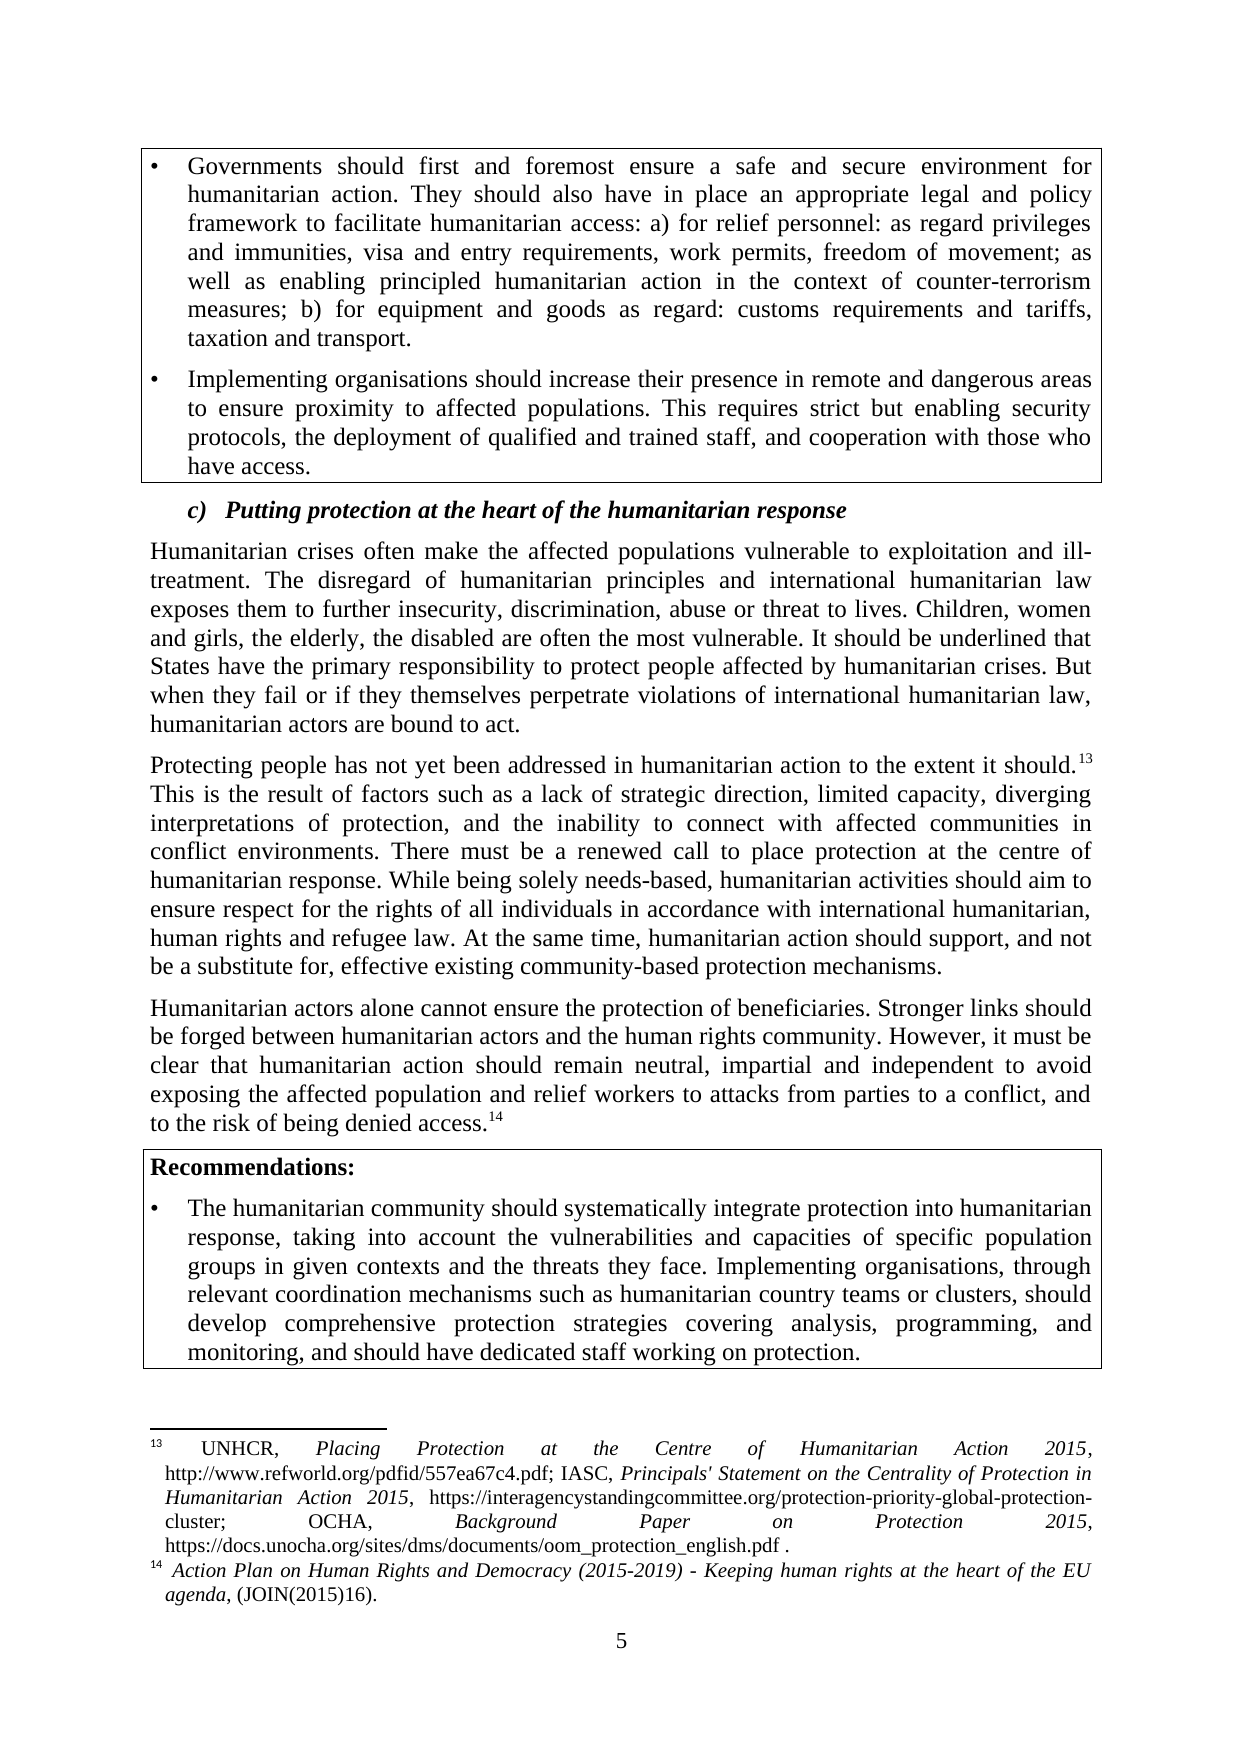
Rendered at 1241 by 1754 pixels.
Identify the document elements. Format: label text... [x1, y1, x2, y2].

list Implementing organisations should increase their presence in remote and dangerous areas to ensure proximity to affected populations. This requires strict but enabling security protocols, the deployment of qualified and trained staff, and cooperation with those who have access. [142, 361, 1101, 482]
list The humanitarian community should systematically integrate protection into humanitarian response, taking into account the vulnerabilities and capacities of specific population groups in given contexts and the threats they face. Implementing organisations, through relevant coordination mechanisms such as humanitarian country teams or clusters, should develop comprehensive protection strategies covering analysis, programming, and monitoring, and should have dedicated staff working on protection. [144, 1190, 1101, 1368]
list Humanitarian actors alone cannot ensure the protection of beneficiaries. Stronger links should be forged between humanitarian actors and the human rights community. However, it must be clear that humanitarian action should remain neutral, impartial and independent to avoid exposing the affected population and relief workers to attacks from parties to a conflict, and to the risk of being denied access. [150, 993, 1093, 1136]
text Recommendations: [144, 1150, 1101, 1181]
list Protecting people has not yet been addressed in humanitarian action to the extent it should. This is the result of factors such as a lack of strategic direction, limited capacity, diverging interpretations of protection, and the inability to connect with affected communities in conflict environments. There must be a renewed call to place protection at the centre of humanitarian response. While being solely needs-based, humanitarian activities should aim to ensure respect for the rights of all individuals in accordance with international humanitarian, human rights and refugee law. At the same time, humanitarian action should support, and not be a substitute for, effective existing community-based protection mechanisms. [150, 750, 1093, 980]
list Putting protection at the heart of the humanitarian response [187, 495, 1093, 524]
list Governments should first and foremost ensure a safe and secure environment for humanitarian action. They should also have in place an appropriate legal and policy framework to facilitate humanitarian access: a) for relief personnel: as regard privileges and immunities, visa and entry requirements, work permits, freedom of movement; as well as enabling principled humanitarian action in the context of counter-terrorism measures; b) for equipment and goods as regard: customs requirements and tariffs, taxation and transport. [142, 149, 1101, 352]
list Humanitarian crises often make the affected populations vulnerable to exploitation and ill-treatment. The disregard of humanitarian principles and international humanitarian law exposes them to further insecurity, discrimination, abuse or threat to lives. Children, women and girls, the elderly, the disabled are often the most vulnerable. It should be underlined that States have the primary responsibility to protect people affected by humanitarian crises. But when they fail or if they themselves perpetrate violations of international humanitarian law, humanitarian actors are bound to act. [150, 536, 1093, 738]
